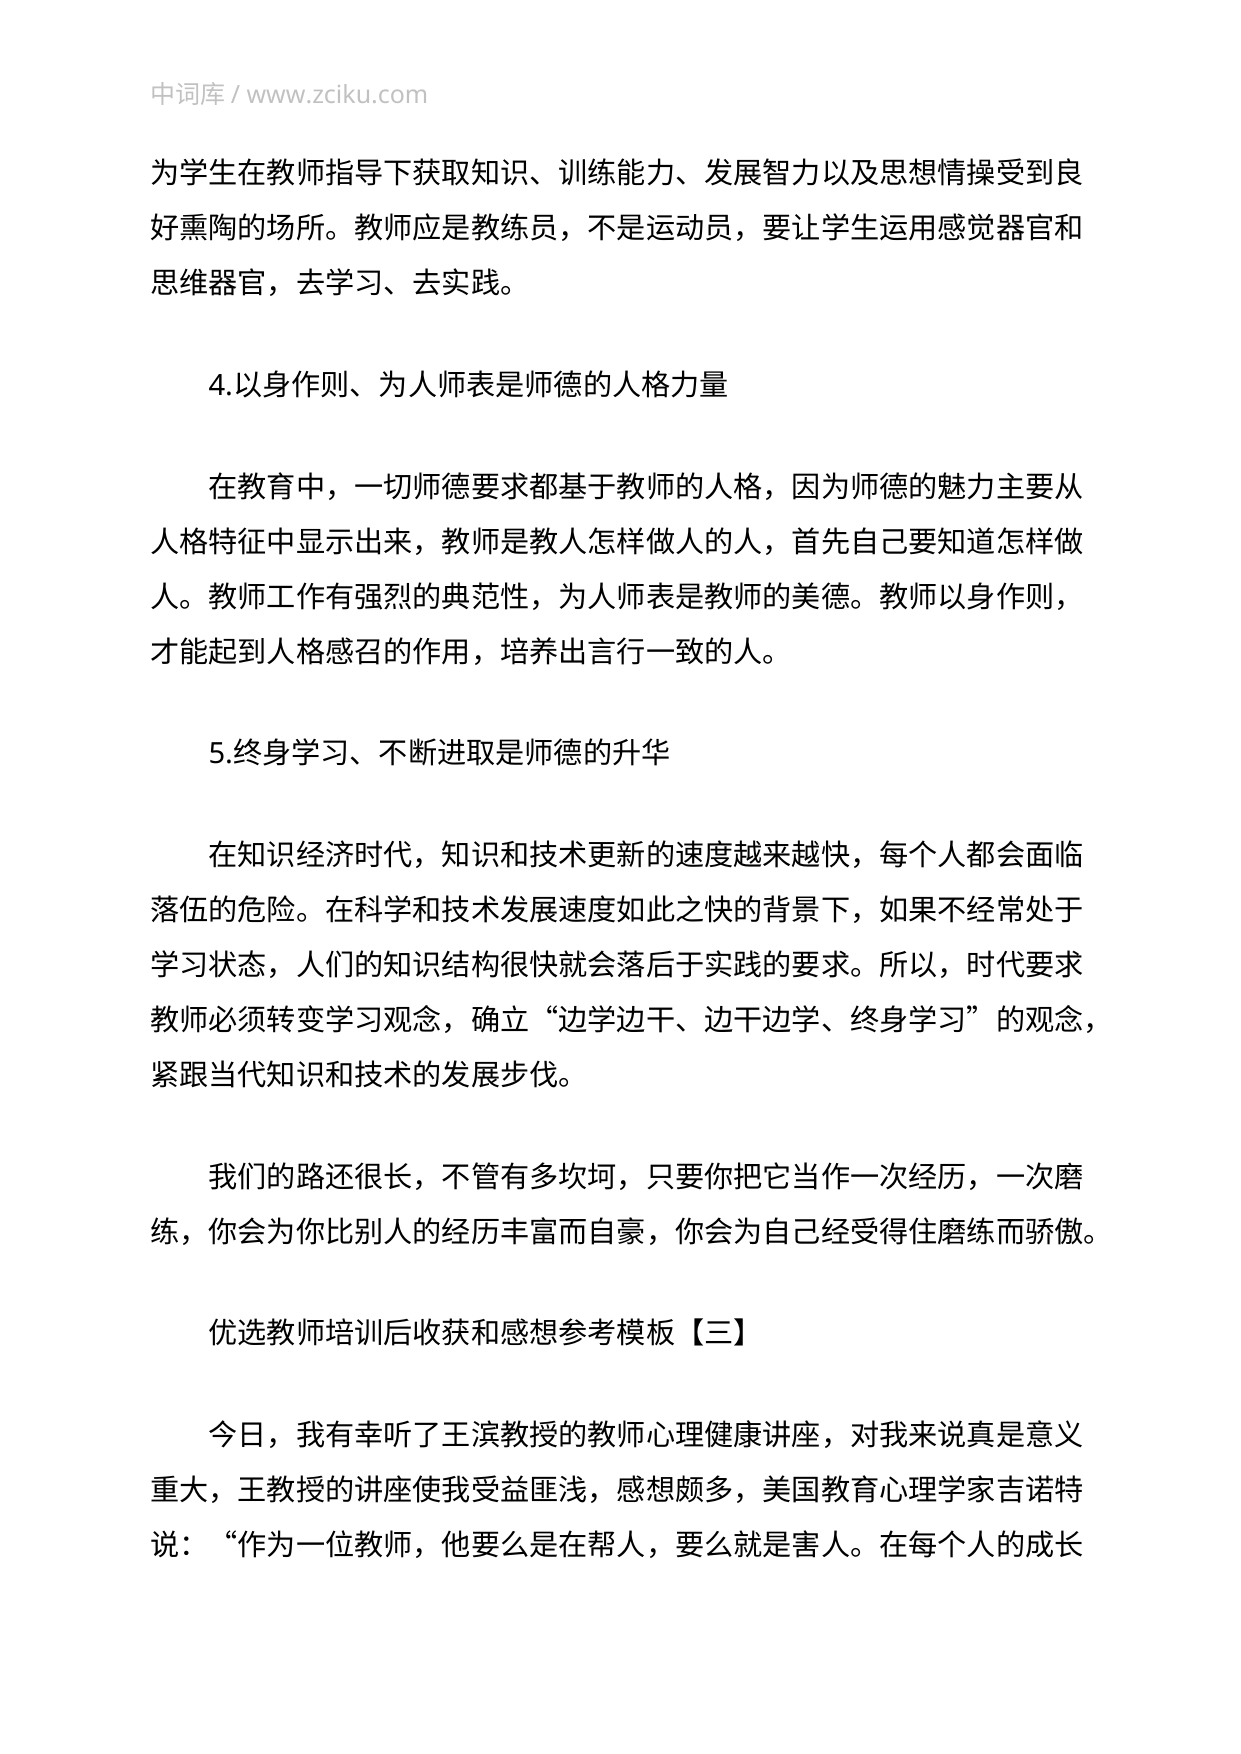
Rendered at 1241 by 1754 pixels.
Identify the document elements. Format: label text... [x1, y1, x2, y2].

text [150, 1412, 1090, 1564]
text 优选教师培训后收获和感想参考模板【三】 [150, 1310, 1090, 1352]
text 4.以身作则、为人师表是师德的人格力量 [150, 362, 1090, 404]
text 在知识经济时代，知识和技术更新的速度越来越快，每个人都会面临落伍的危险。在科学和技术发展速度如此之快的背景下，如果不经常处于学习状态，人们的知识结构很快就会落后于实践的要求。所以，时代要求教师必须转变学习观念，确立“边学边干、边干边学、终身学习”的观念，紧跟当代知识和技术的发展步伐。 [150, 832, 1090, 1094]
text 5.终身学习、不断进取是师德的升华 [150, 730, 1090, 772]
text 在教育中，一切师德要求都基于教师的人格，因为师德的魅力主要从人格特征中显示出来，教师是教人怎样做人的人，首先自己要知道怎样做人。教师工作有强烈的典范性，为人师表是教师的美德。教师以身作则，才能起到人格感召的作用，培养出言行一致的人。 [150, 463, 1090, 671]
text 我们的路还很长，不管有多坎坷，只要你把它当作一次经历，一次磨练，你会为你比别人的经历丰富而自豪，你会为自己经受得住磨练而骄傲。 [150, 1153, 1090, 1251]
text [150, 150, 1090, 302]
